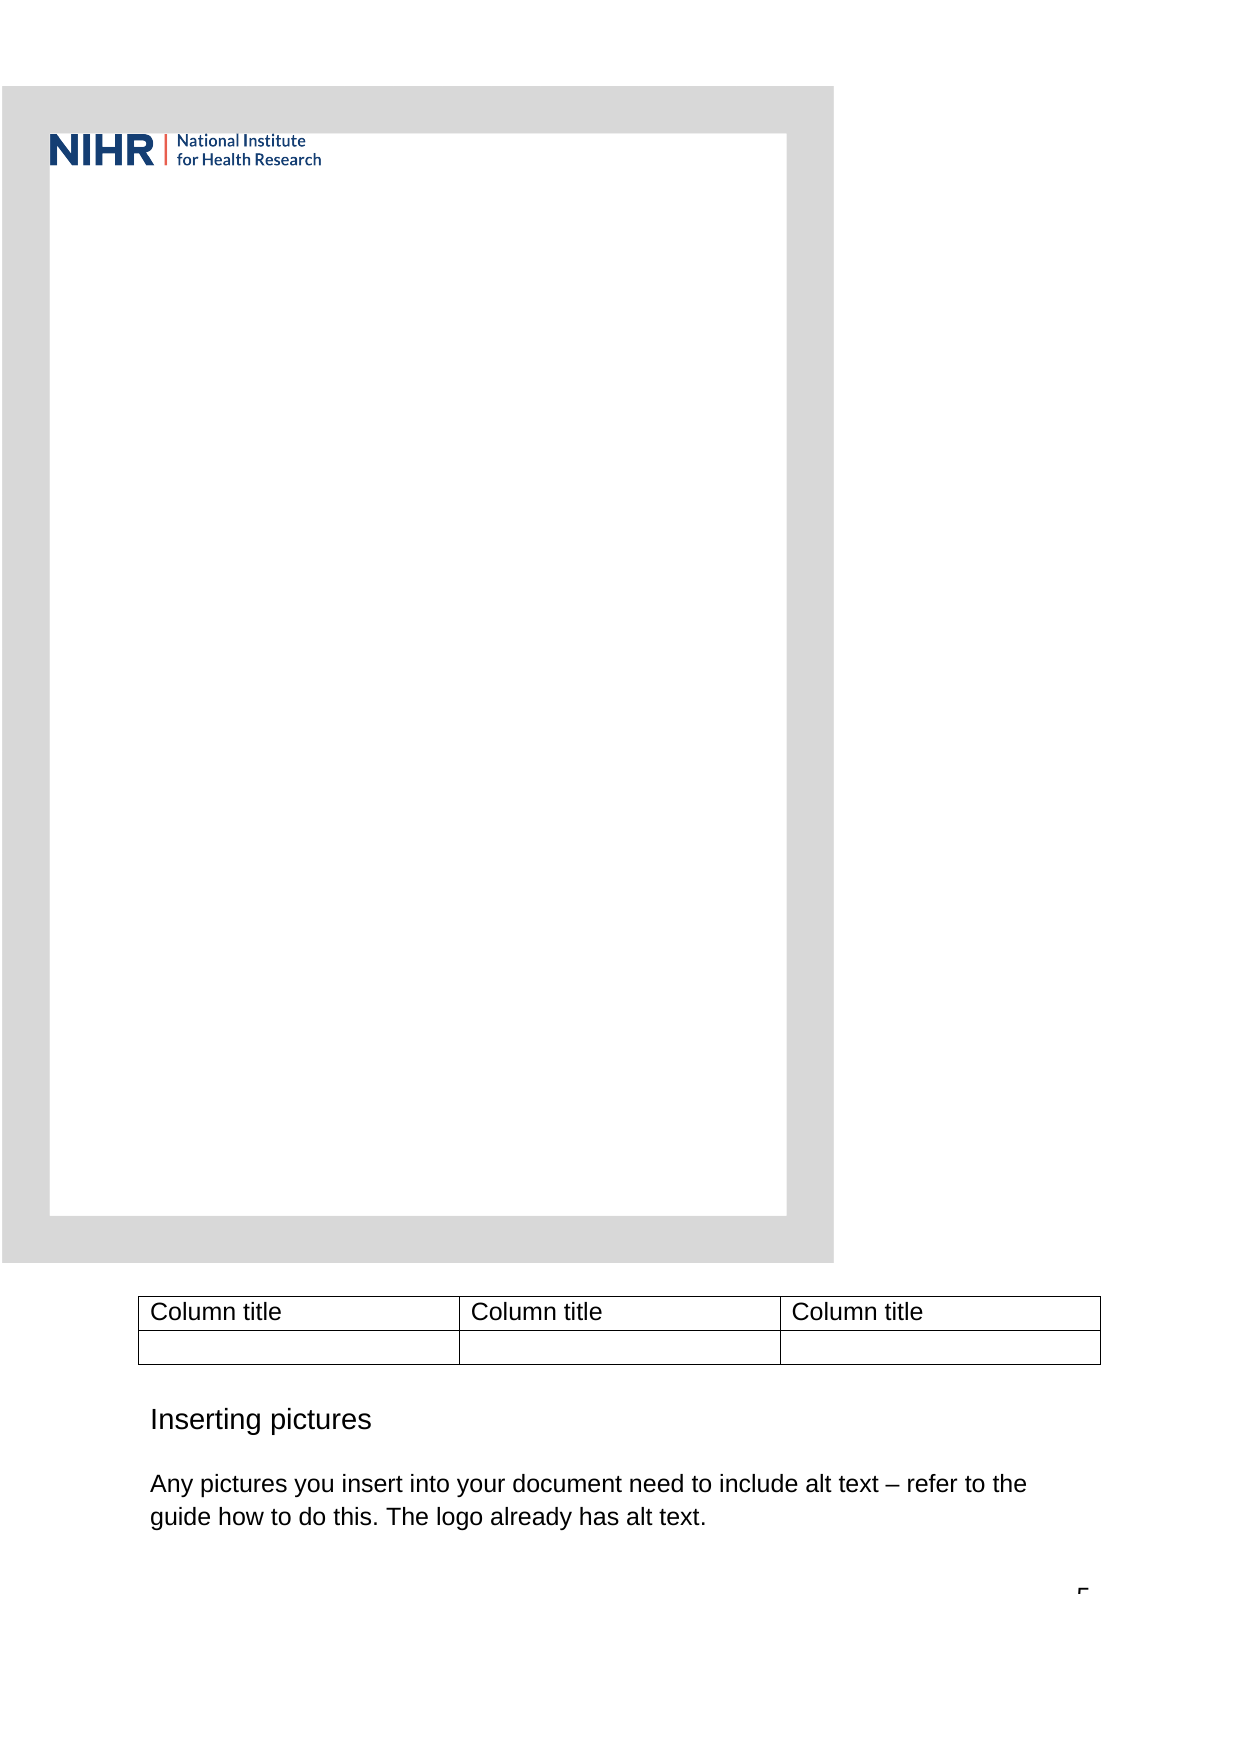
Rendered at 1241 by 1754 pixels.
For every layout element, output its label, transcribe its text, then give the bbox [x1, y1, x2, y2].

picture [2, 86, 834, 1263]
table_cell [781, 1331, 1100, 1364]
subtitle Inserting pictures [150, 1402, 1090, 1436]
table_header Column title [781, 1297, 1100, 1330]
table_header Column title [139, 1297, 459, 1330]
table_cell [460, 1331, 780, 1364]
table_header Column title [460, 1297, 780, 1330]
table_cell [139, 1331, 459, 1364]
text Any pictures you insert into your document need to include alt text – refer to the guide how to do this. The logo already has alt text. [150, 1469, 1090, 1531]
